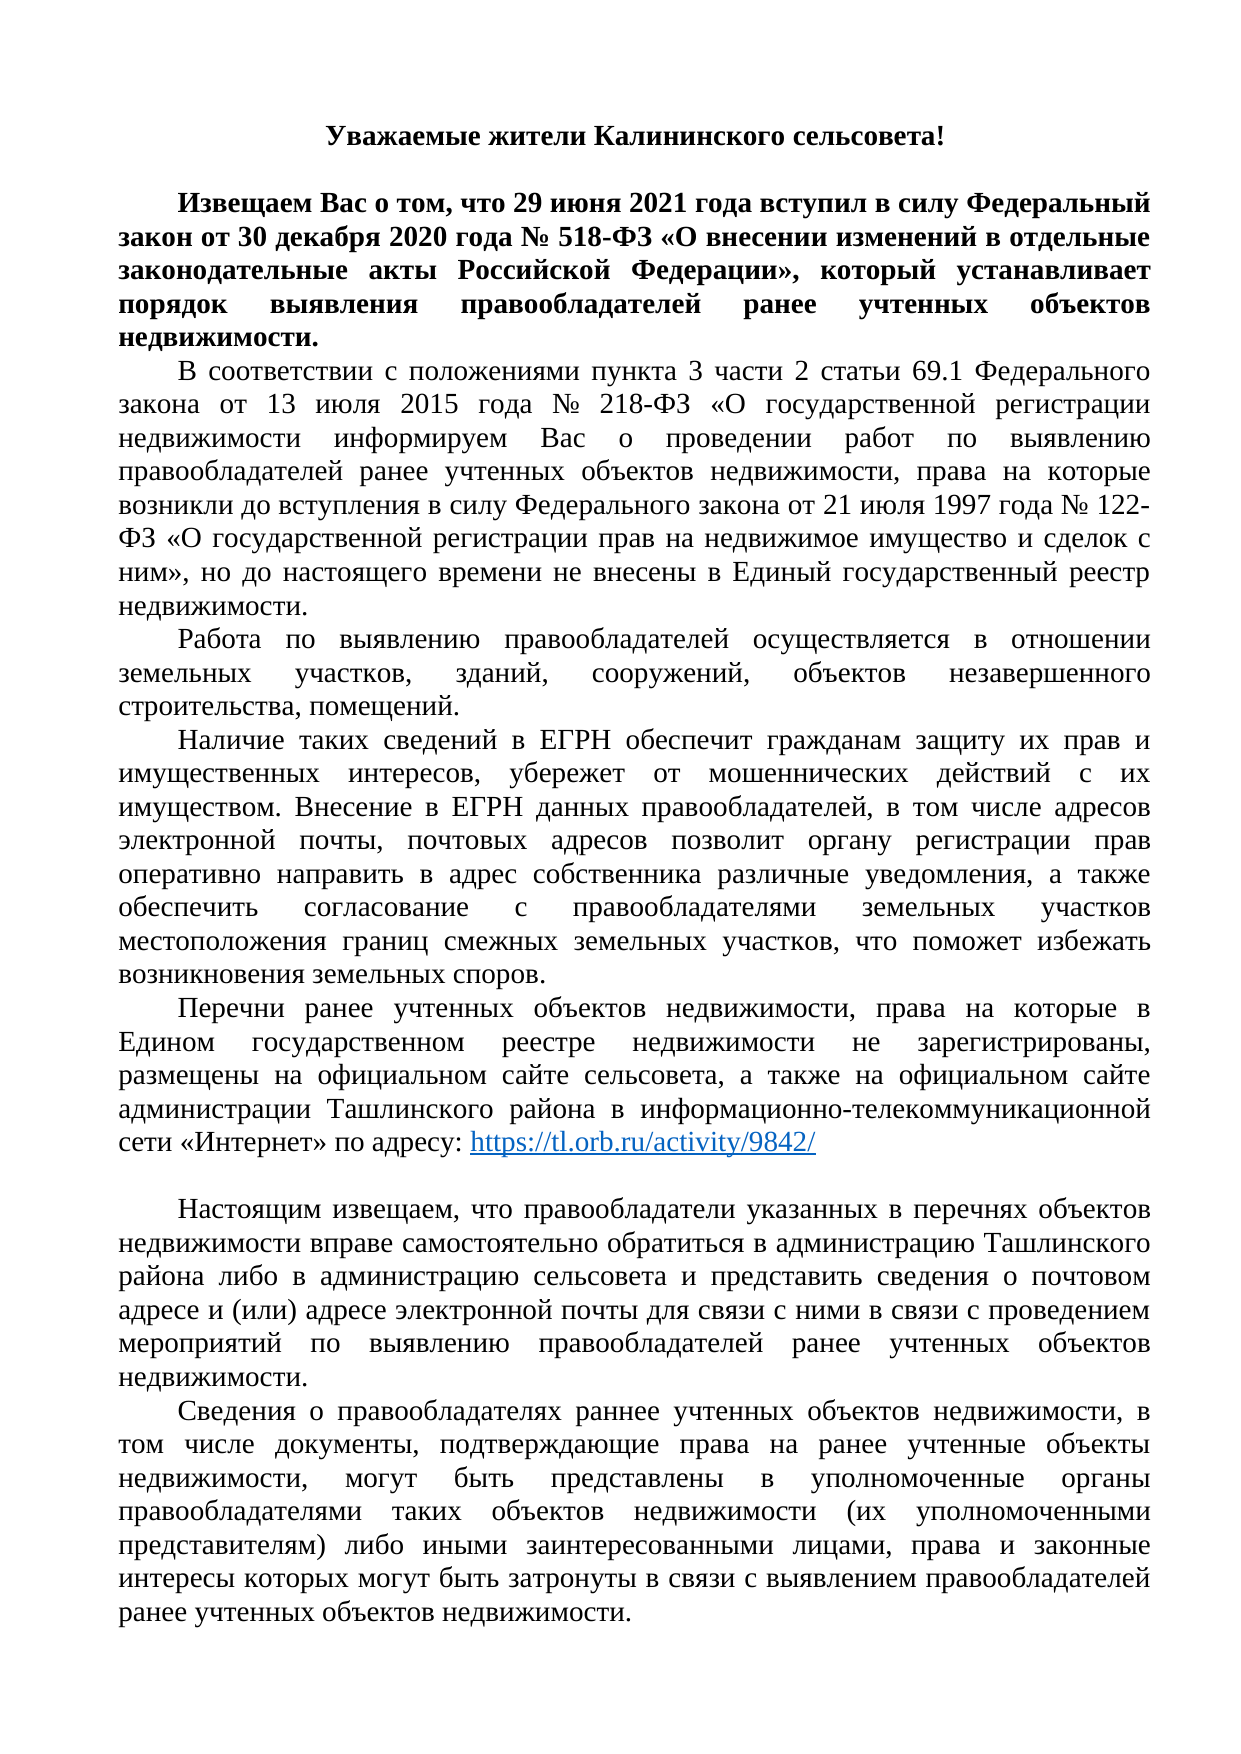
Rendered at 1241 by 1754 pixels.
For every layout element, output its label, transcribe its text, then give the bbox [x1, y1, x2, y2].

text В соответствии с положениями пункта 3 части 2 статьи 69.1 Федерального закона от 13 июля 2015 года № 218-ФЗ «О государственной регистрации недвижимости информируем Вас о проведении работ по выявлению правообладателей ранее учтенных объектов недвижимости, права на которые возникли до вступления в силу Федерального закона от 21 июля 1997 года № 122-ФЗ «О государственной регистрации прав на недвижимое имущество и сделок с ним», но до настоящего времени не внесены в Единый государственный реестр недвижимости. [118, 353, 1152, 621]
text Настоящим извещаем, что правообладатели указанных в перечнях объектов недвижимости вправе самостоятельно обратиться в администрацию Ташлинского района либо в администрацию сельсовета и представить сведения о почтовом адресе и (или) адресе электронной почты для связи с ними в связи с проведением мероприятий по выявлению правообладателей ранее учтенных объектов недвижимости. [118, 1191, 1152, 1393]
text Перечни ранее учтенных объектов недвижимости, права на которые в Едином государственном реестре недвижимости не зарегистрированы, размещены на официальном сайте сельсовета, а также на официальном сайте администрации Ташлинского района в информационно-телекоммуникационной сети «Интернет» по адресу: https://tl.orb.ru/activity/9842/ [118, 990, 1152, 1158]
text Сведения о правообладателях раннее учтенных объектов недвижимости, в том числе документы, подтверждающие права на ранее учтенные объекты недвижимости, могут быть представлены в уполномоченные органы правообладателями таких объектов недвижимости (их уполномоченными представителям) либо иными заинтересованными лицами, права и законные интересы которых могут быть затронуты в связи с выявлением правообладателей ранее учтенных объектов недвижимости. [118, 1393, 1152, 1627]
text Уважаемые жители Калининского сельсовета! [118, 118, 1152, 152]
text Работа по выявлению правообладателей осуществляется в отношении земельных участков, зданий, сооружений, объектов незавершенного строительства, помещений. [118, 621, 1152, 722]
text Извещаем Вас о том, что 29 июня 2021 года вступил в силу Федеральный закон от 30 декабря 2020 года № 518-ФЗ «О внесении изменений в отдельные законодательные акты Российской Федерации», который устанавливает порядок выявления правообладателей ранее учтенных объектов недвижимости. [118, 185, 1152, 353]
text Наличие таких сведений в ЕГРН обеспечит гражданам защиту их прав и имущественных интересов, убережет от мошеннических действий с их имуществом. Внесение в ЕГРН данных правообладателей, в том числе адресов электронной почты, почтовых адресов позволит органу регистрации прав оперативно направить в адрес собственника различные уведомления, а также обеспечить согласование с правообладателями земельных участков местоположения границ смежных земельных участков, что поможет избежать возникновения земельных споров. [118, 722, 1152, 990]
